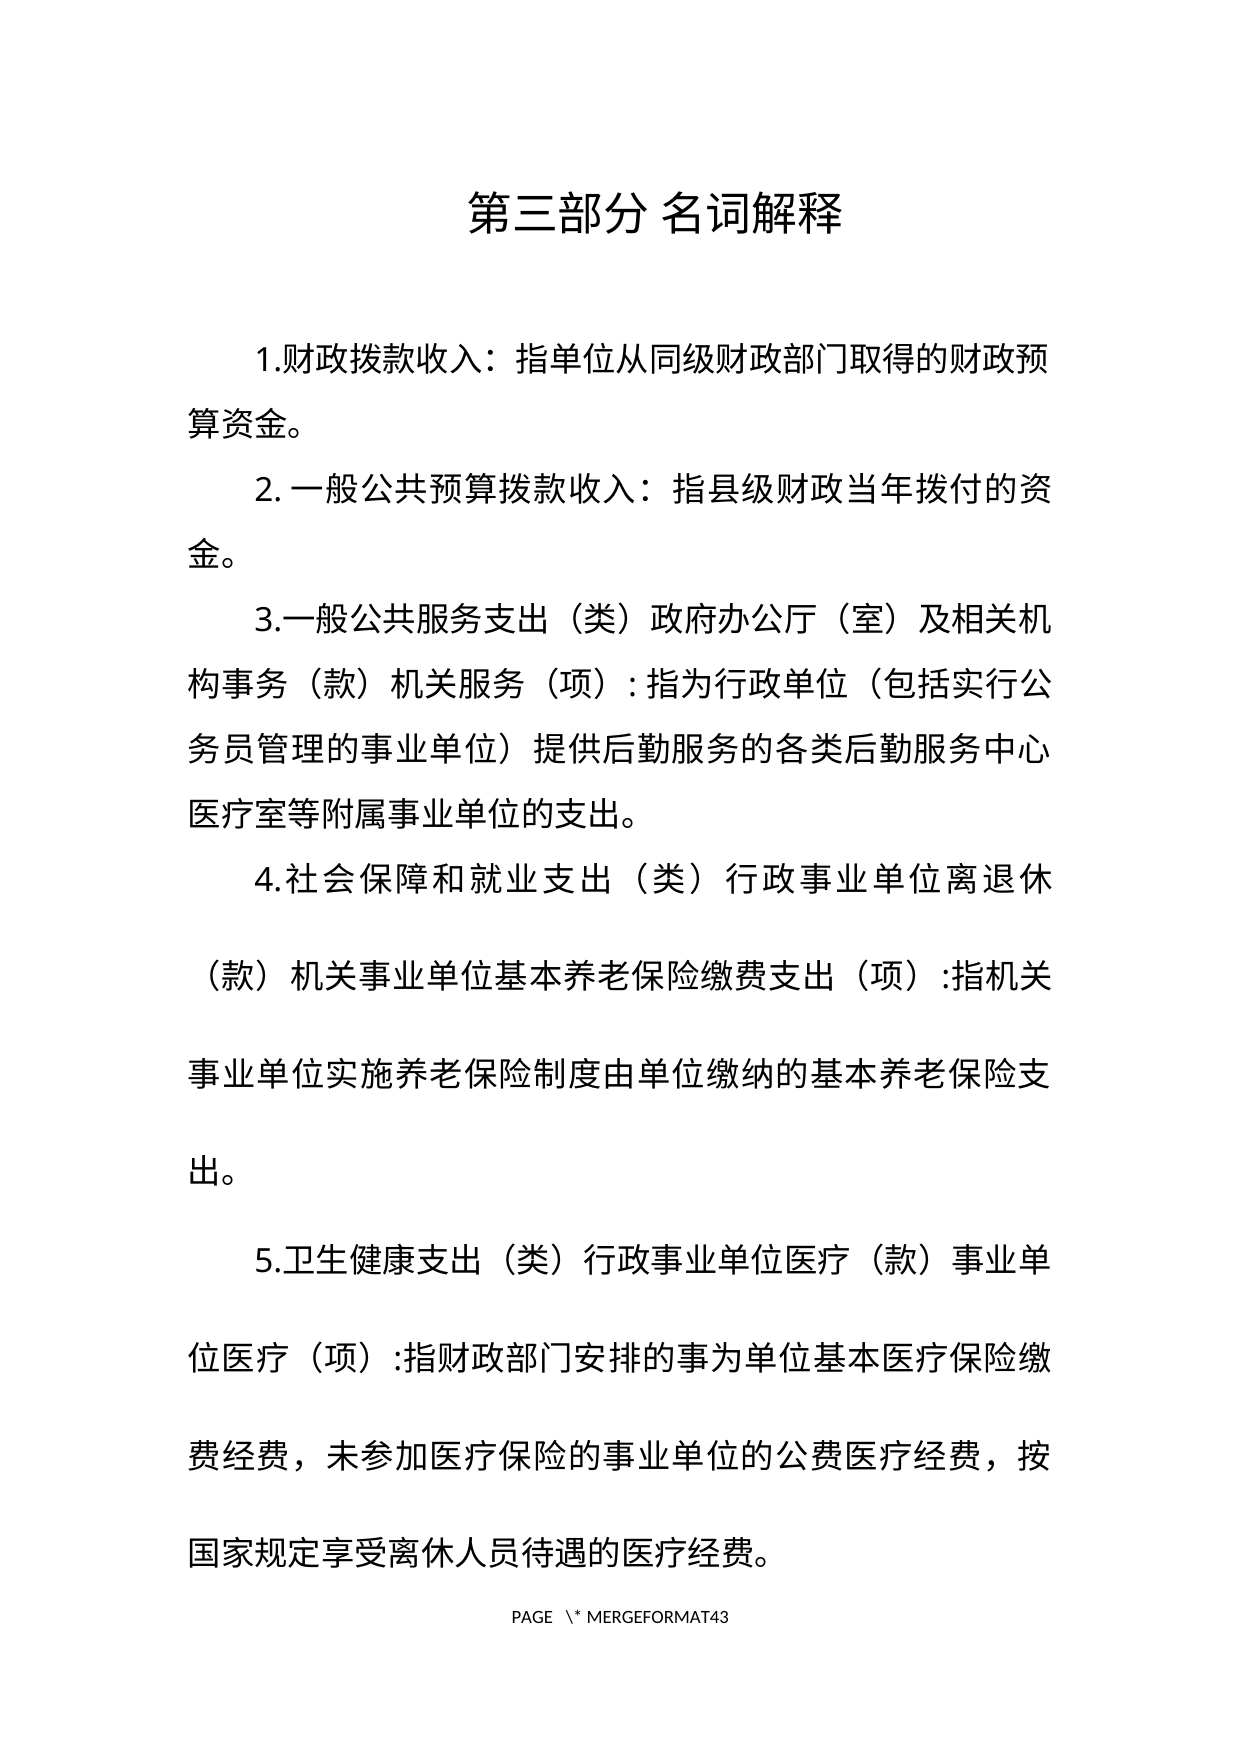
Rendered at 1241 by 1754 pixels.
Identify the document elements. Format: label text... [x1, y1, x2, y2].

text 5.卫生健康支出（类）行政事业单位医疗（款）事业单位医疗（项）:指财政部门安排的事为单位基本医疗保险缴费经费，未参加医疗保险的事业单位的公费医疗经费，按国家规定享受离休人员待遇的医疗经费。 [187, 1226, 1053, 1583]
text 3.一般公共服务支出（类）政府办公厅（室）及相关机构事务（款）机关服务（项）: 指为行政单位（包括实行公务员管理的事业单位）提供后勤服务的各类后勤服务中心、医疗室等附属事业单位的支出。 [187, 584, 1053, 844]
list 名词解释 [187, 162, 1053, 259]
text 2. 一般公共预算拨款收入：指县级财政当年拨付的资金。 [187, 454, 1053, 584]
text 1.财政拨款收入：指单位从同级财政部门取得的财政预算资金。 [187, 324, 1053, 454]
text 4.社会保障和就业支出（类）行政事业单位离退休（款）机关事业单位基本养老保险缴费支出（项）:指机关事业单位实施养老保险制度由单位缴纳的基本养老保险支出。 [187, 844, 1053, 1202]
